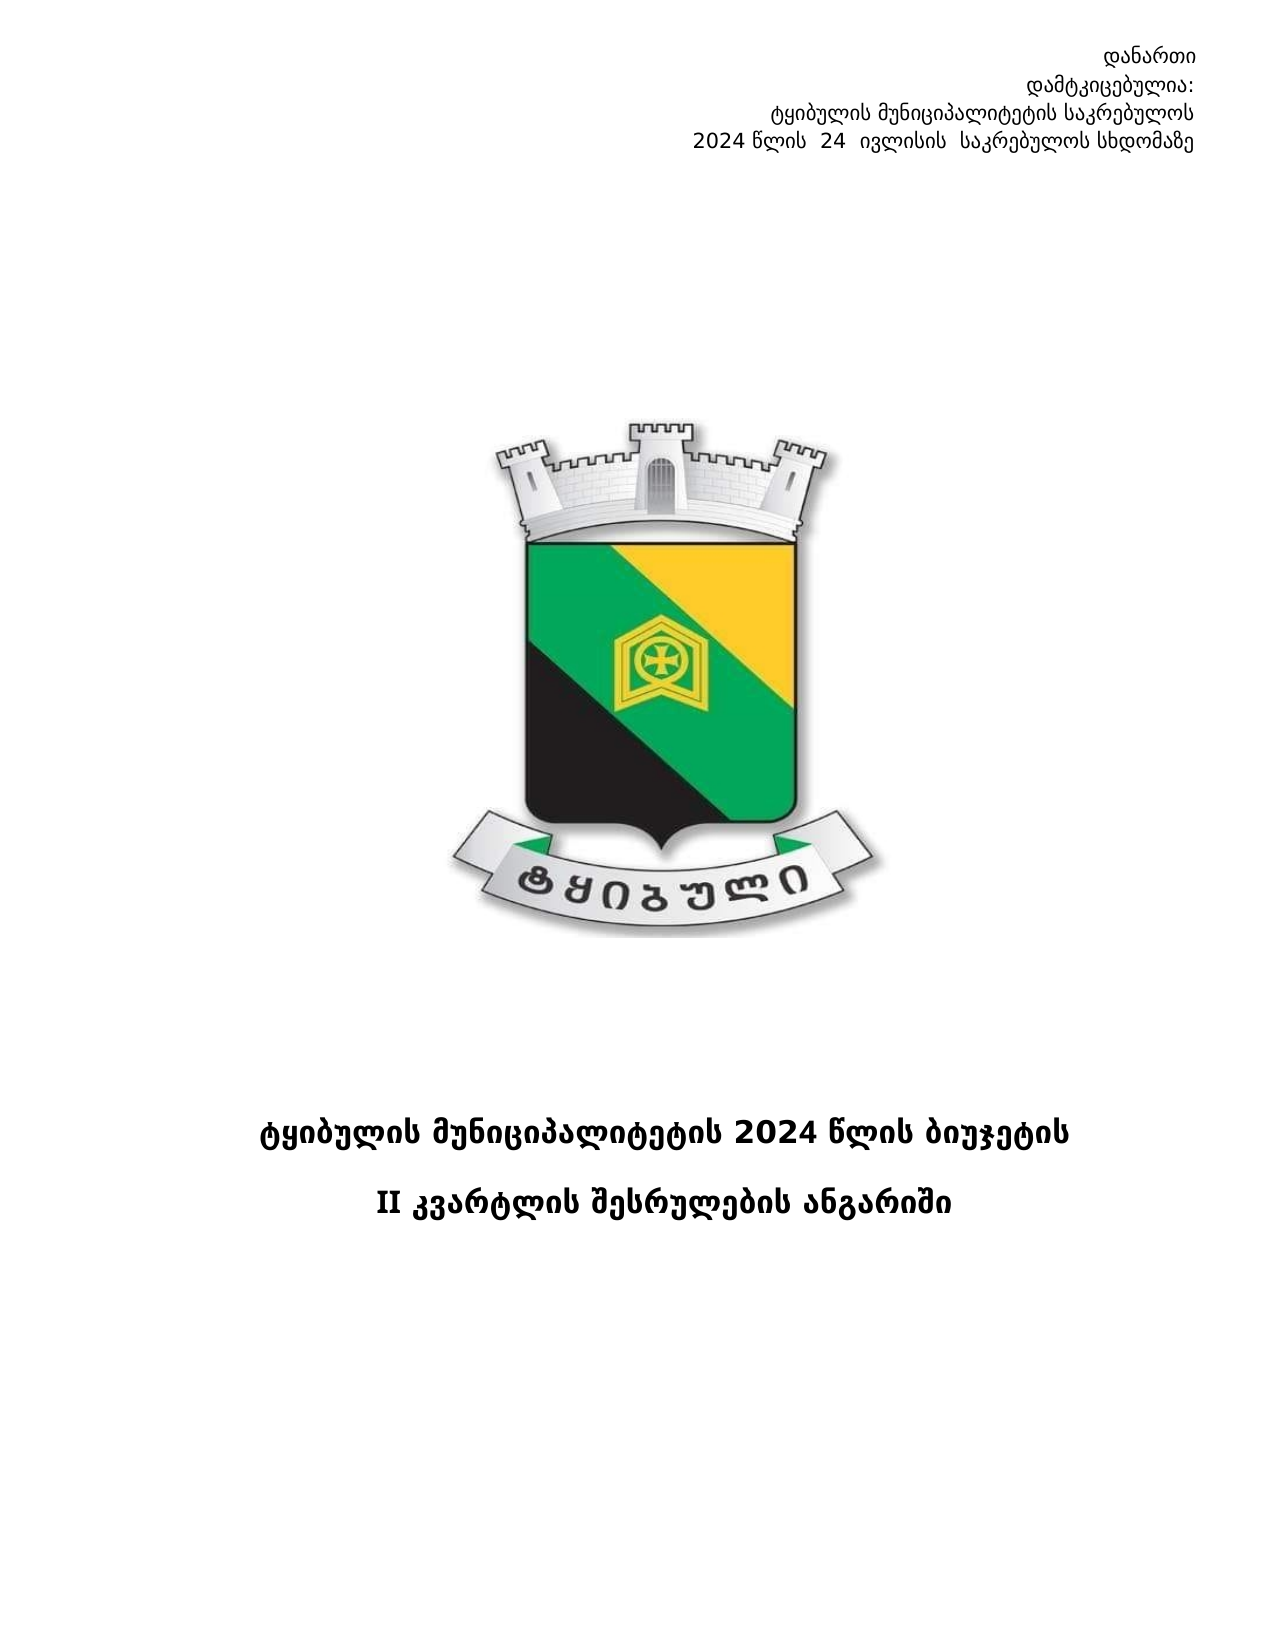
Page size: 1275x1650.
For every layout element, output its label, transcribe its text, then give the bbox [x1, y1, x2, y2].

text II კვარტლის შესრულების ანგარიში [133, 1180, 1196, 1223]
picture [373, 410, 955, 938]
text ტყიბულის მუნიციპალიტეტის საკრებულოს [133, 101, 1194, 125]
text დანართი [133, 44, 1196, 69]
text ტყიბულის მუნიციპალიტეტის 2024 წლის ბიუჯეტის [133, 1110, 1196, 1153]
text 2024 წლის 24 ივლისის საკრებულოს სხდომაზე [133, 129, 1194, 153]
text დამტკიცებულია: [133, 73, 1194, 98]
